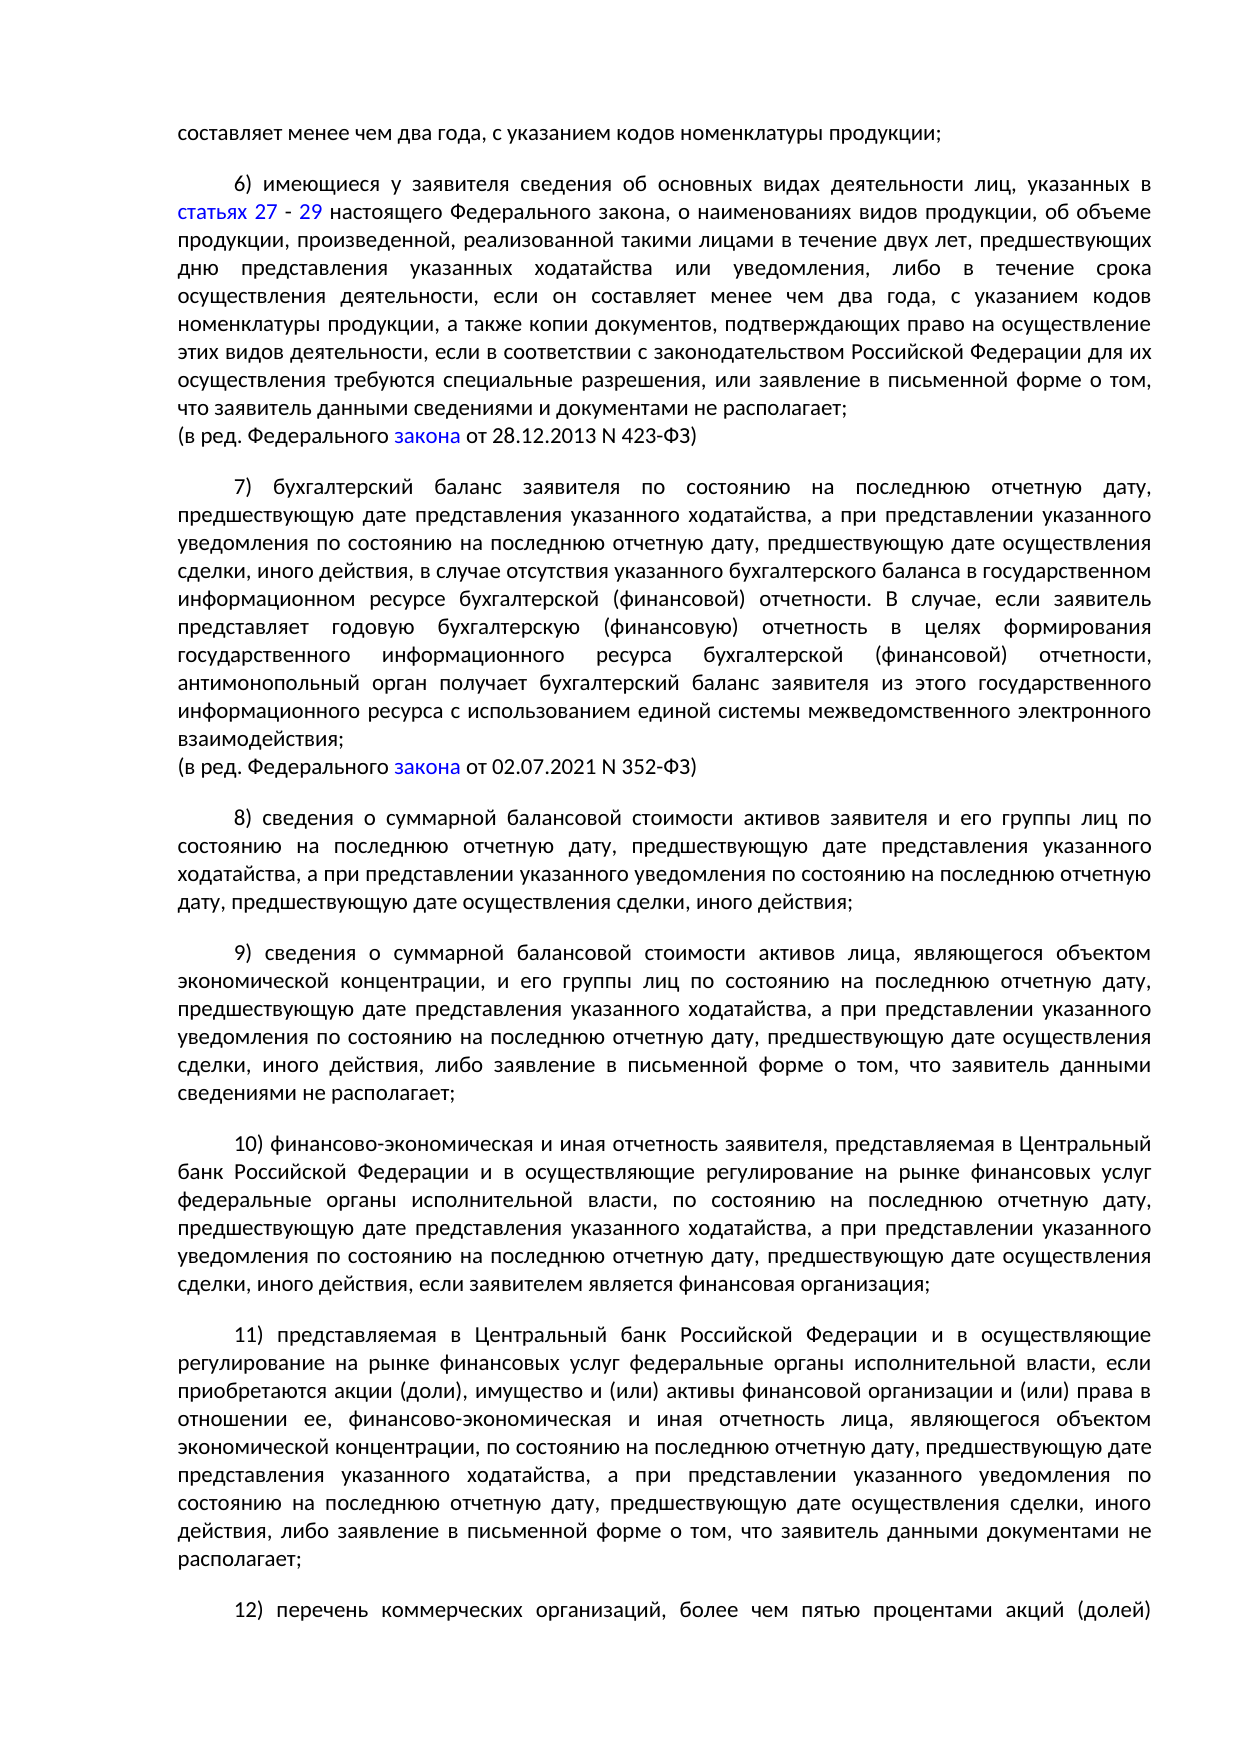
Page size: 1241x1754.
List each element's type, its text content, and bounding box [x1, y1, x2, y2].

text 10) финансово-экономическая и иная отчетность заявителя, представляемая в Центральный банк Российской Федерации и в осуществляющие регулирование на рынке финансовых услуг федеральные органы исполнительной власти, по состоянию на последнюю отчетную дату, предшествующую дате представления указанного ходатайства, а при представлении указанного уведомления по состоянию на последнюю отчетную дату, предшествующую дате осуществления сделки, иного действия, если заявителем является финансовая организация; [177, 1129, 1152, 1297]
text 7) бухгалтерский баланс заявителя по состоянию на последнюю отчетную дату, предшествующую дате представления указанного ходатайства, а при представлении указанного уведомления по состоянию на последнюю отчетную дату, предшествующую дате осуществления сделки, иного действия, в случае отсутствия указанного бухгалтерского баланса в государственном информационном ресурсе бухгалтерской (финансовой) отчетности. В случае, если заявитель представляет годовую бухгалтерскую (финансовую) отчетность в целях формирования государственного информационного ресурса бухгалтерской (финансовой) отчетности, антимонопольный орган получает бухгалтерский баланс заявителя из этого государственного информационного ресурса с использованием единой системы межведомственного электронного взаимодействия; [177, 472, 1152, 752]
text 8) сведения о суммарной балансовой стоимости активов заявителя и его группы лиц по состоянию на последнюю отчетную дату, предшествующую дате представления указанного ходатайства, а при представлении указанного уведомления по состоянию на последнюю отчетную дату, предшествующую дате осуществления сделки, иного действия; [177, 803, 1152, 915]
text (в ред. Федерального закона от 28.12.2013 N 423-ФЗ) [177, 421, 1152, 449]
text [177, 118, 1152, 146]
text 11) представляемая в Центральный банк Российской Федерации и в осуществляющие регулирование на рынке финансовых услуг федеральные органы исполнительной власти, если приобретаются акции (доли), имущество и (или) активы финансовой организации и (или) права в отношении ее, финансово-экономическая и иная отчетность лица, являющегося объектом экономической концентрации, по состоянию на последнюю отчетную дату, предшествующую дате представления указанного ходатайства, а при представлении указанного уведомления по состоянию на последнюю отчетную дату, предшествующую дате осуществления сделки, иного действия, либо заявление в письменной форме о том, что заявитель данными документами не располагает; [177, 1320, 1152, 1573]
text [177, 1596, 1152, 1623]
text 9) сведения о суммарной балансовой стоимости активов лица, являющегося объектом экономической концентрации, и его группы лиц по состоянию на последнюю отчетную дату, предшествующую дате представления указанного ходатайства, а при представлении указанного уведомления по состоянию на последнюю отчетную дату, предшествующую дате осуществления сделки, иного действия, либо заявление в письменной форме о том, что заявитель данными сведениями не располагает; [177, 938, 1152, 1106]
text 6) имеющиеся у заявителя сведения об основных видах деятельности лиц, указанных в статьях 27 - 29 настоящего Федерального закона, о наименованиях видов продукции, об объеме продукции, произведенной, реализованной такими лицами в течение двух лет, предшествующих дню представления указанных ходатайства или уведомления, либо в течение срока осуществления деятельности, если он составляет менее чем два года, с указанием кодов номенклатуры продукции, а также копии документов, подтверждающих право на осуществление этих видов деятельности, если в соответствии с законодательством Российской Федерации для их осуществления требуются специальные разрешения, или заявление в письменной форме о том, что заявитель данными сведениями и документами не располагает; [177, 169, 1152, 421]
text (в ред. Федерального закона от 02.07.2021 N 352-ФЗ) [177, 752, 1152, 780]
